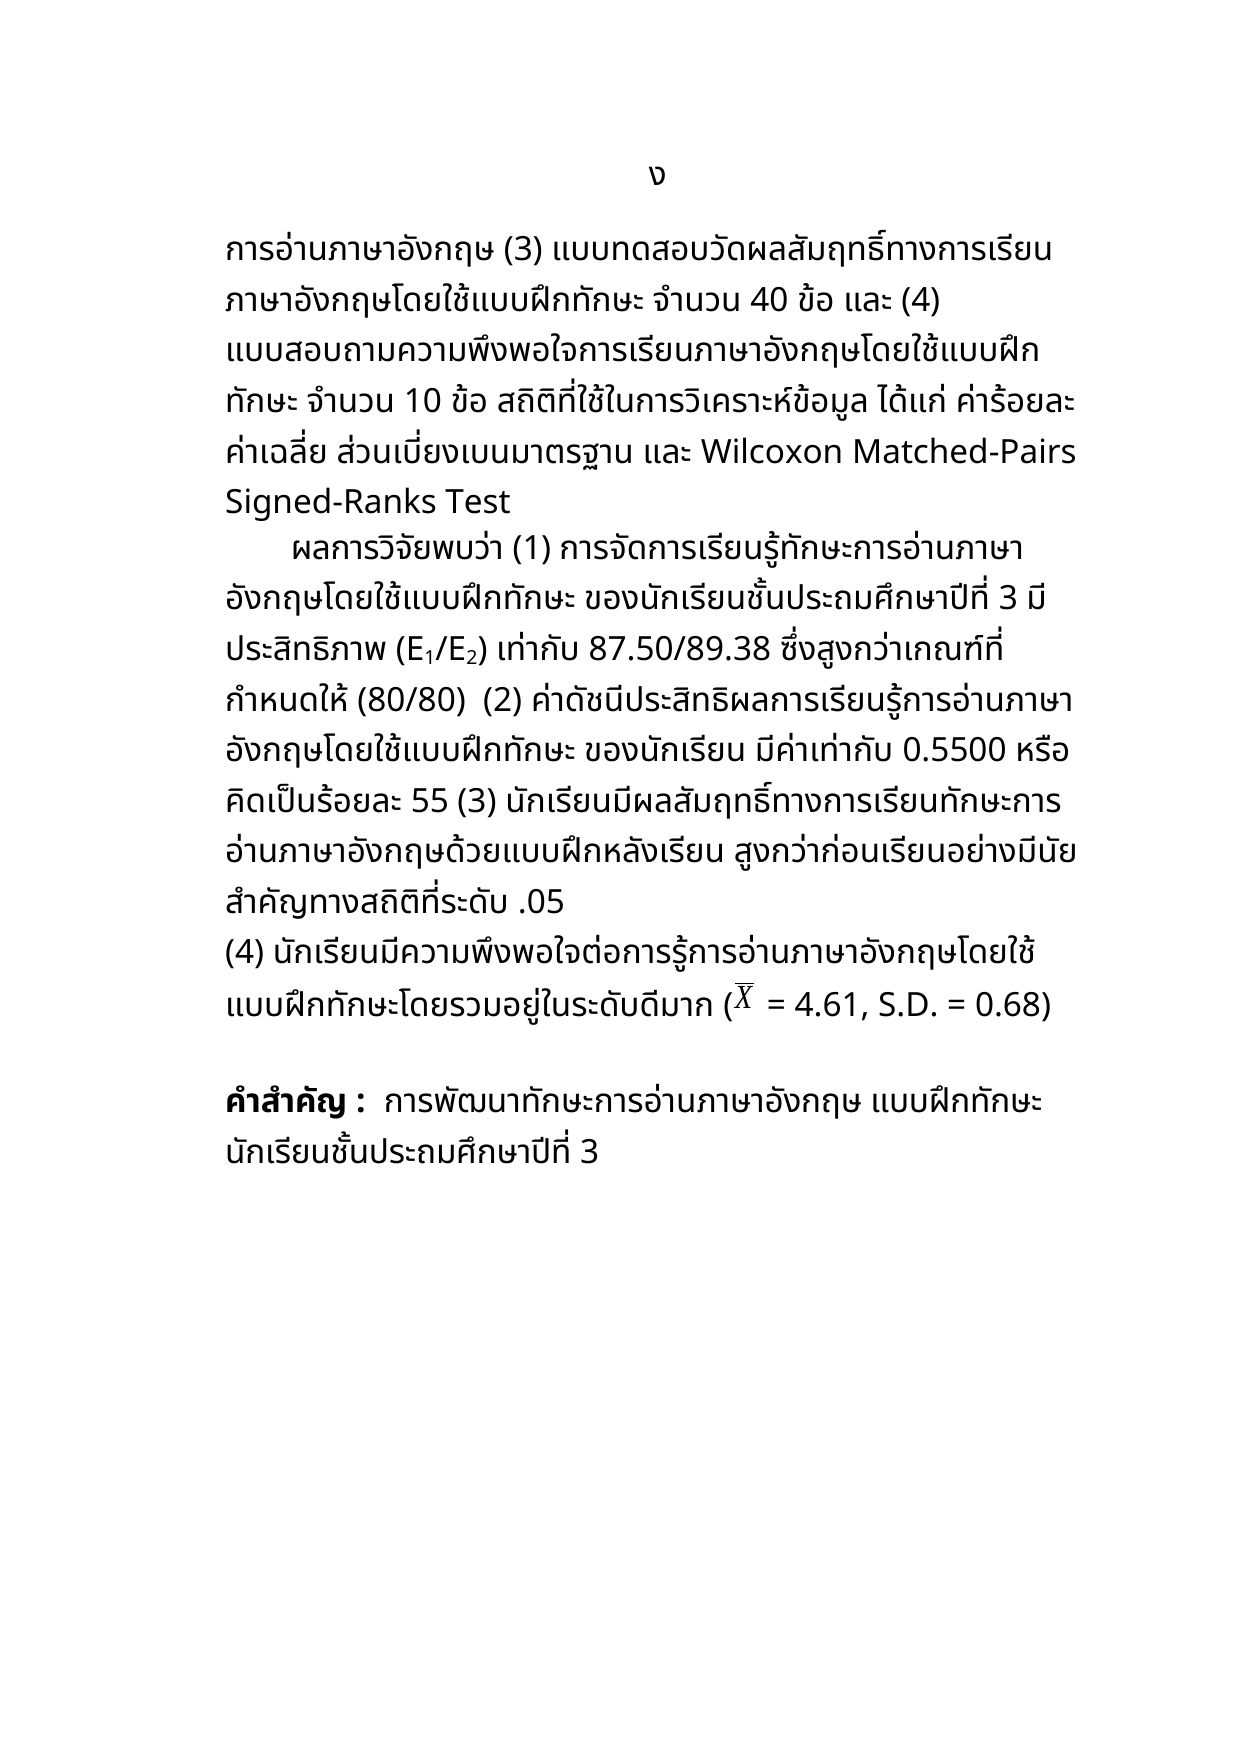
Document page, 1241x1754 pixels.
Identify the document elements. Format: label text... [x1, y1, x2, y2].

text คำสำคัญ : การพัฒนาทักษะการอ่านภาษาอังกฤษ แบบฝึกทักษะ นักเรียนชั้นประถมศึกษาปีที่ 3 [225, 1077, 1090, 1178]
text การอ่านภาษาอังกฤษ (3) แบบทดสอบวัดผลสัมฤทธิ์ทางการเรียนภาษาอังกฤษโดยใช้แบบฝึกทักษะ จำนวน 40 ข้อ และ (4) แบบสอบถามความพึงพอใจการเรียนภาษาอังกฤษโดยใช้แบบฝึกทักษะ จำนวน 10 ข้อ สถิติที่ใช้ในการวิเคราะห์ข้อมูล ได้แก่ ค่าร้อยละ ค่าเฉลี่ย ส่วนเบี่ยงเบนมาตรฐาน และ Wilcoxon Matched-Pairs Signed-Ranks Test [225, 225, 1090, 523]
text ผลการวิจัยพบว่า (1) การจัดการเรียนรู้ทักษะการอ่านภาษาอังกฤษโดยใช้แบบฝึกทักษะ ของนักเรียนชั้นประถมศึกษาปีที่ 3 มีประสิทธิภาพ (E1/E2) เท่ากับ 87.50/89.38 ซึ่งสูงกว่าเกณฑ์ที่กำหนดให้ (80/80) (2) ค่าดัชนีประสิทธิผลการเรียนรู้การอ่านภาษาอังกฤษโดยใช้แบบฝึกทักษะ ของนักเรียน มีค่าเท่ากับ 0.5500 หรือคิดเป็นร้อยละ 55 (3) นักเรียนมีผลสัมฤทธิ์ทางการเรียนทักษะการอ่านภาษาอังกฤษด้วยแบบฝึกหลังเรียน สูงกว่าก่อนเรียนอย่างมีนัยสำคัญทางสถิติที่ระดับ .05 (4) นักเรียนมีความพึงพอใจต่อการรู้การอ่านภาษาอังกฤษโดยใช้แบบฝึกทักษะโดยรวมอยู่ในระดับดีมาก ( = 4.61, S.D. = 0.68) [225, 523, 1090, 1031]
